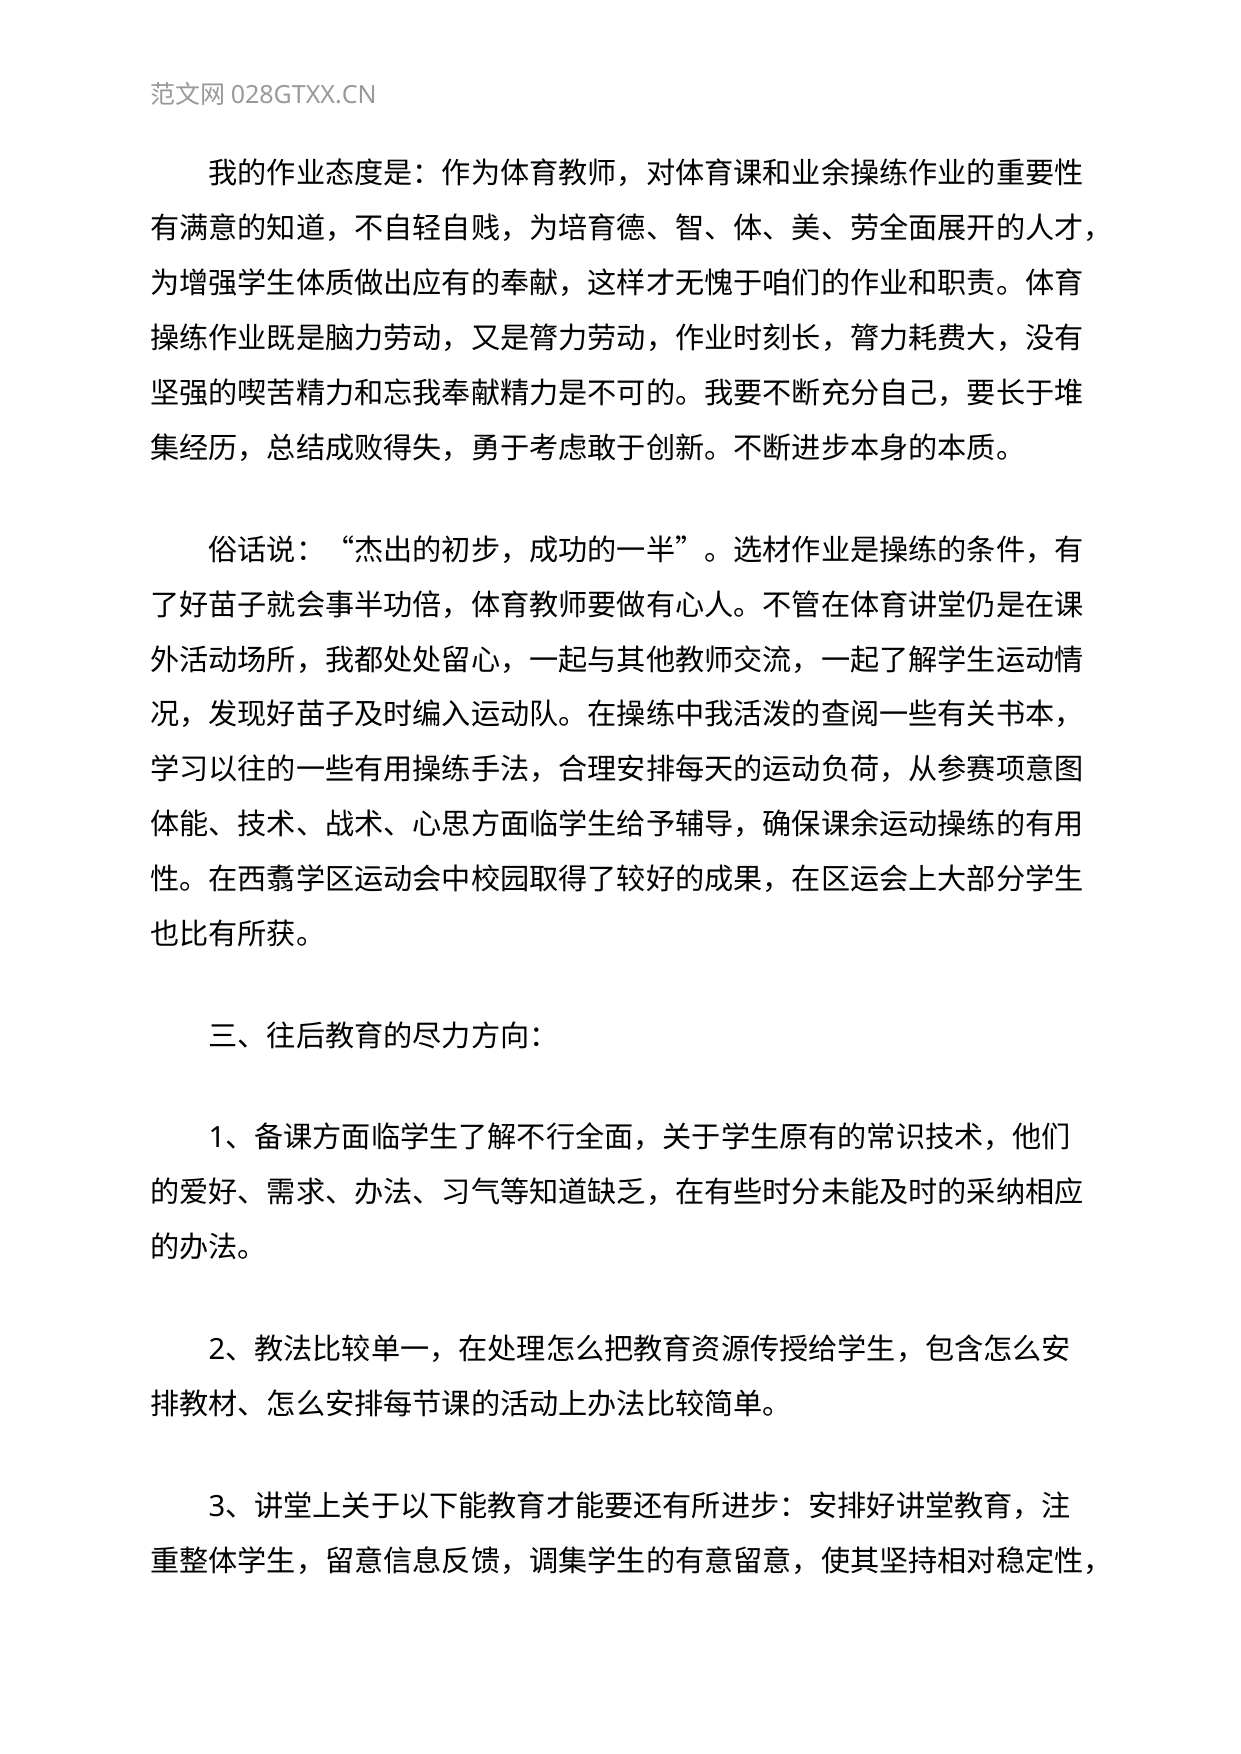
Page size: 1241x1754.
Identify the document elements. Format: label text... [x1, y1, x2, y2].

text 2、教法比较单一，在处理怎么把教育资源传授给学生，包含怎么安排教材、怎么安排每节课的活动上办法比较简单。 [150, 1326, 1090, 1423]
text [150, 1482, 1090, 1580]
text 1、备课方面临学生了解不行全面，关于学生原有的常识技术，他们的爱好、需求、办法、习气等知道缺乏，在有些时分未能及时的采纳相应的办法。 [150, 1114, 1090, 1266]
text 俗话说：“杰出的初步，成功的一半”。选材作业是操练的条件，有了好苗子就会事半功倍，体育教师要做有心人。不管在体育讲堂仍是在课外活动场所，我都处处留心，一起与其他教师交流，一起了解学生运动情况，发现好苗子及时编入运动队。在操练中我活泼的查阅一些有关书本，学习以往的一些有用操练手法，合理安排每天的运动负荷，从参赛项意图体能、技术、战术、心思方面临学生给予辅导，确保课余运动操练的有用性。在西翥学区运动会中校园取得了较好的成果，在区运会上大部分学生也比有所获。 [150, 526, 1090, 953]
text 三、往后教育的尽力方向： [150, 1012, 1090, 1054]
text 我的作业态度是：作为体育教师，对体育课和业余操练作业的重要性有满意的知道，不自轻自贱，为培育德、智、体、美、劳全面展开的人才，为增强学生体质做出应有的奉献，这样才无愧于咱们的作业和职责。体育操练作业既是脑力劳动，又是膂力劳动，作业时刻长，膂力耗费大，没有坚强的喫苦精力和忘我奉献精力是不可的。我要不断充分自己，要长于堆集经历，总结成败得失，勇于考虑敢于创新。不断进步本身的本质。 [150, 150, 1090, 467]
